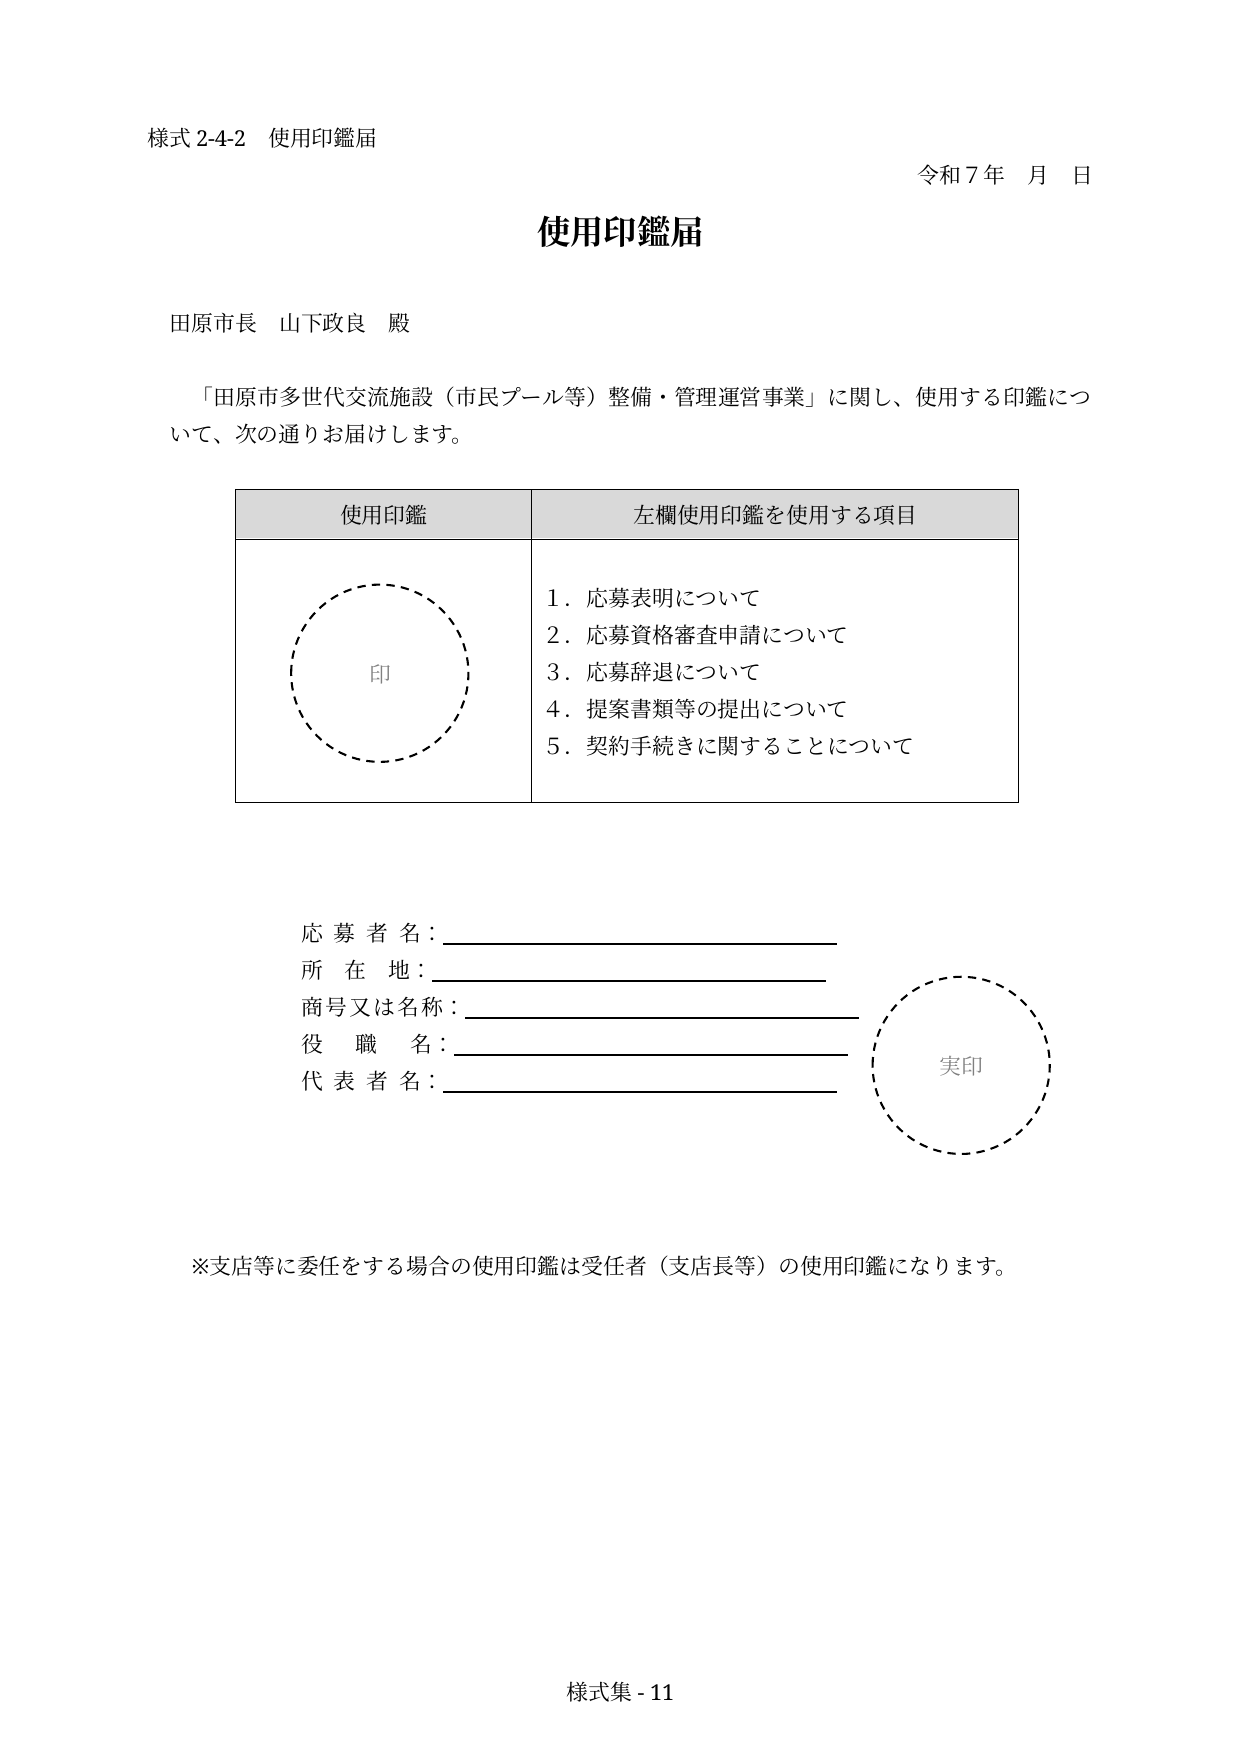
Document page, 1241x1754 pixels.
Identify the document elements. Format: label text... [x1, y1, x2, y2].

text 「田原市多世代交流施設（市民プール等）整備・管理運営事業」に関し、使用する印鑑について、次の通りお届けします。 [169, 378, 1093, 452]
text 代表者名： [301, 1062, 1093, 1099]
text 田原市長 山下政良 殿 [169, 304, 1093, 341]
table_header 左欄使用印鑑を使用する項目 [532, 490, 1018, 538]
text 応募者名： [257, 914, 1093, 951]
text 商号又は名称： [301, 988, 1093, 1025]
text 役 職 名： [301, 1025, 1093, 1062]
table_header 使用印鑑 [236, 490, 531, 538]
text 令和７年 月 日 [148, 156, 1093, 193]
table_cell [236, 540, 531, 802]
text 使用印鑑届 [148, 193, 1093, 267]
table_cell １．応募表明について ２．応募資格審査申請について ３．応募辞退について ４．提案書類等の提出について ５．契約手続きに関することについて [532, 540, 1018, 802]
text 様式2-4-2 使用印鑑届 [148, 119, 1093, 156]
text 所在地： [301, 951, 1093, 988]
text ※支店等に委任をする場合の使用印鑑は受任者（支店長等）の使用印鑑になります。 [169, 1247, 1093, 1283]
